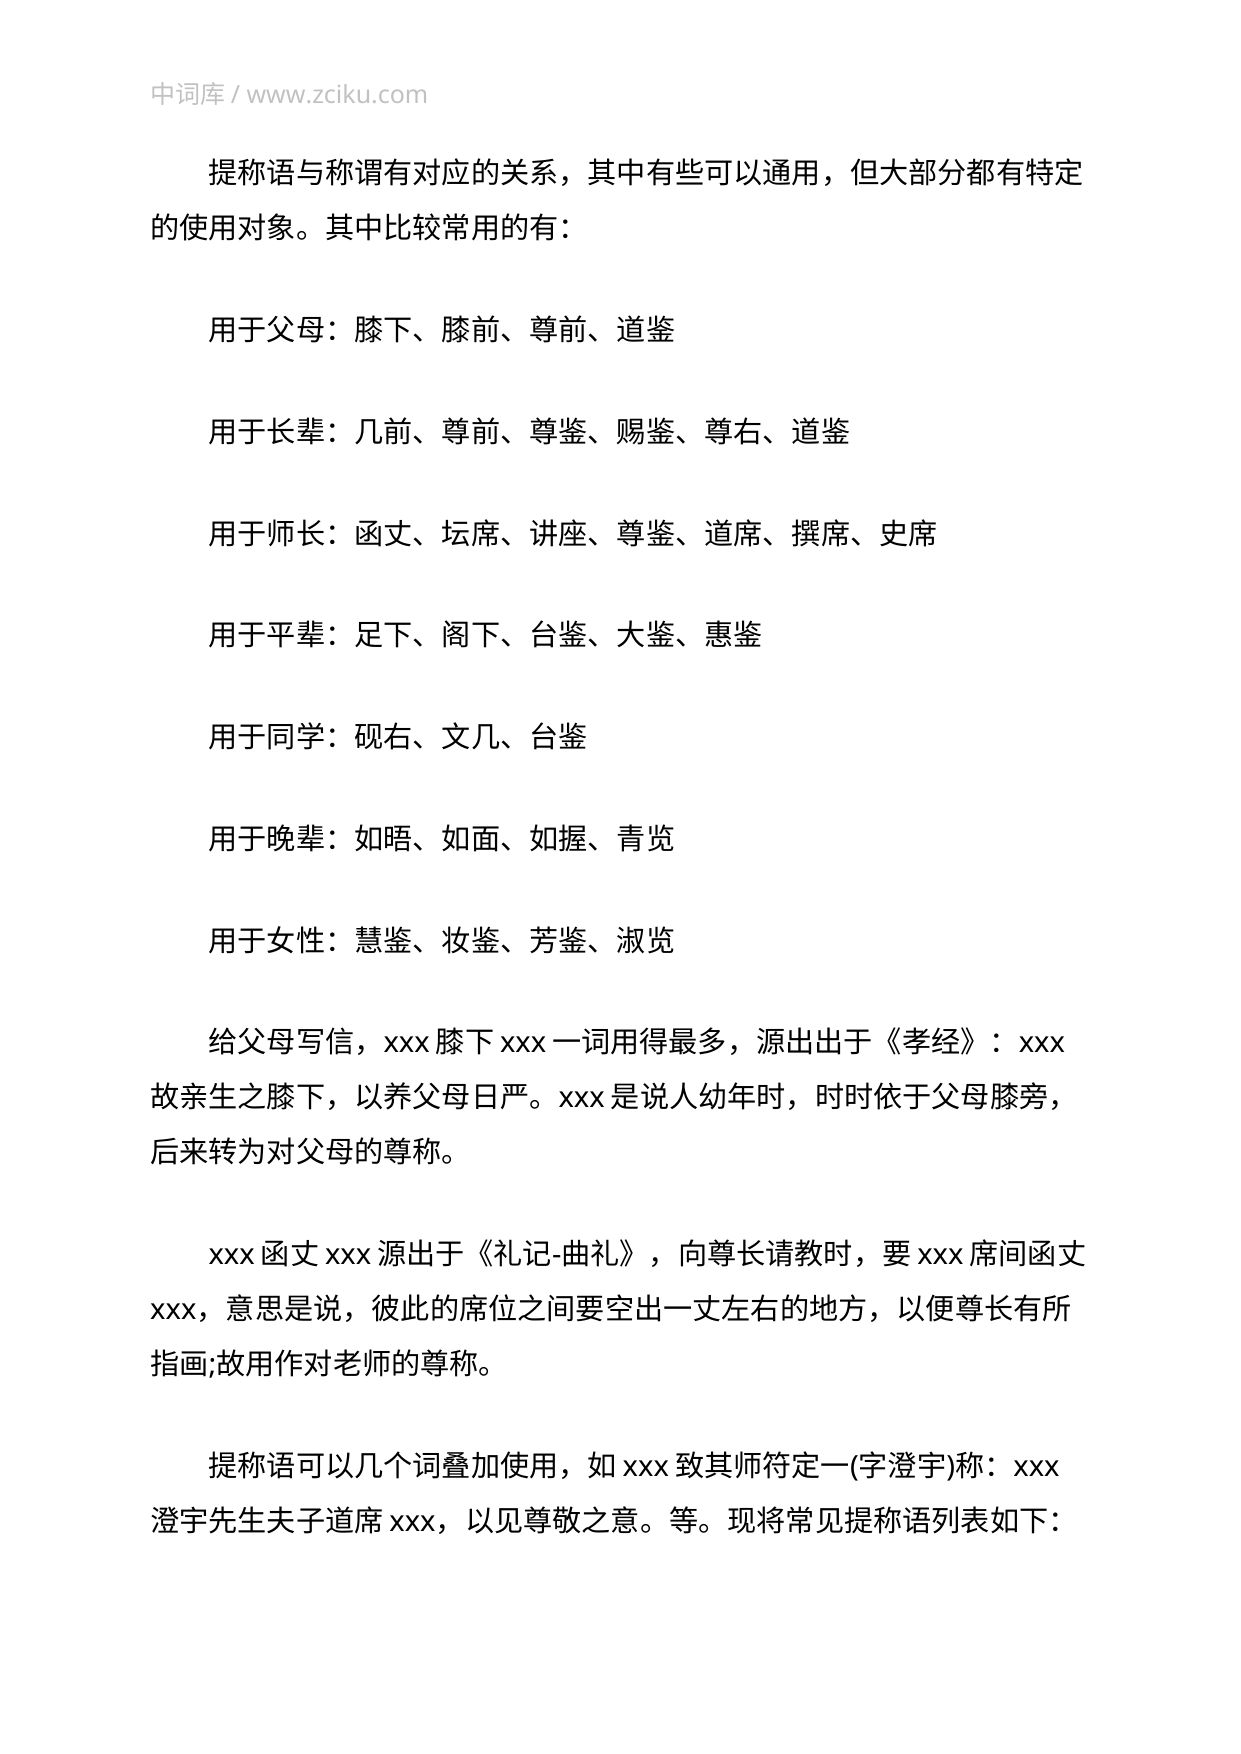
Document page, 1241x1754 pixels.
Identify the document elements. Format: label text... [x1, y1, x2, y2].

text 提称语与称谓有对应的关系，其中有些可以通用，但大部分都有特定的使用对象。其中比较常用的有： [150, 150, 1090, 247]
text 用于晚辈：如晤、如面、如握、青览 [150, 816, 1090, 858]
text 用于平辈：足下、阁下、台鉴、大鉴、惠鉴 [150, 612, 1090, 654]
text xxx函丈xxx源出于《礼记-曲礼》，向尊长请教时，要xxx席间函丈xxx，意思是说，彼此的席位之间要空出一丈左右的地方，以便尊长有所指画;故用作对老师的尊称。 [150, 1231, 1090, 1383]
text 用于师长：函丈、坛席、讲座、尊鉴、道席、撰席、史席 [150, 510, 1090, 552]
text 给父母写信，xxx膝下xxx一词用得最多，源出出于《孝经》：xxx故亲生之膝下，以养父母日严。xxx是说人幼年时，时时依于父母膝旁，后来转为对父母的尊称。 [150, 1019, 1090, 1171]
text 用于同学：砚右、文几、台鉴 [150, 714, 1090, 756]
text 用于女性：慧鉴、妆鉴、芳鉴、淑览 [150, 917, 1090, 959]
text 提称语可以几个词叠加使用，如xxx致其师符定一(字澄宇)称：xxx澄宇先生夫子道席xxx，以见尊敬之意。等。现将常见提称语列表如下： [150, 1443, 1090, 1540]
text 用于父母：膝下、膝前、尊前、道鉴 [150, 307, 1090, 349]
text 用于长辈：几前、尊前、尊鉴、赐鉴、尊右、道鉴 [150, 408, 1090, 451]
